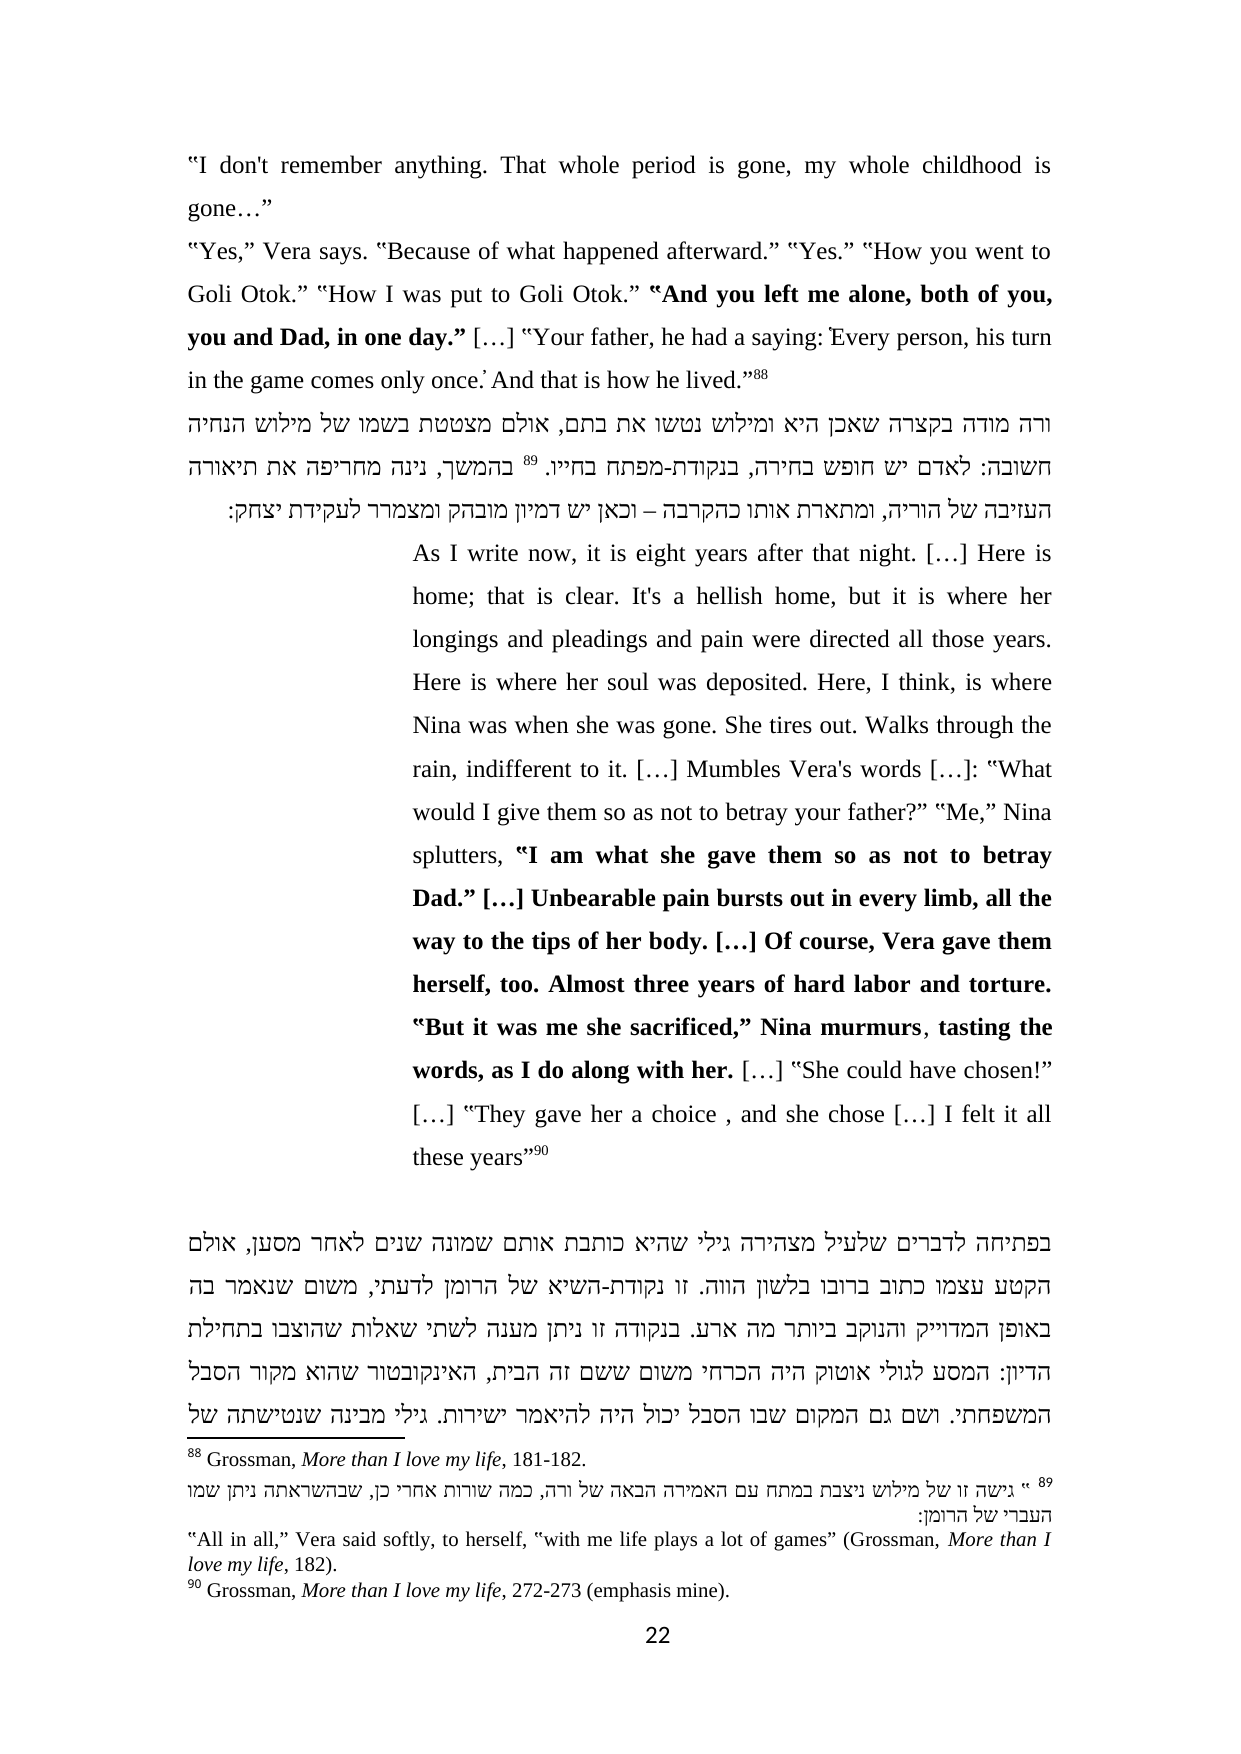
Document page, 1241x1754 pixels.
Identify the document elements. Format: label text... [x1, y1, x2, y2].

text ‟Yes,” Vera says. ‟Because of what happened afterward.” ‟Yes.” ‟How you went to Goli Otok.” ‟How I was put to Goli Otok.” ‟And you left me alone, both of you, you and Dad, in one day.” […] ‟Your father, he had a saying: ̔Every person, his turn in the game comes only once.̓ And that is how he lived.” [187, 236, 1053, 394]
text As I write now, it is eight years after that night. […] Here is home; that is clear. It's a hellish home, but it is where her longings and pleadings and pain were directed all those years. Here is where her soul was deposited. Here, I think, is where Nina was when she was gone. She tires out. Walks through the rain, indifferent to it. […] Mumbles Vera's words […]: ‟What would I give them so as not to betray your father?” ‟Me,” Nina splutters, ‟I am what she gave them so as not to betray Dad.” […] Unbearable pain bursts out in every limb, all the way to the tips of her body. […] Of course, Vera gave them herself, too. Almost three years of hard labor and torture. ‟But it was me she sacrificed,” Nina murmurs, tasting the words, as I do along with her. […] ‟She could have chosen!” […] ‟They gave her a choice , and she chose […] I felt it all these years” [412, 538, 1053, 1171]
text ורה מודה בקצרה שאכן היא ומילוש נטשו את בתם, אולם מצטטת בשמו של מילוש הנחיה חשובה: לאדם יש חופש בחירה, בנקודת-מפתח בחייו. בהמשך, נינה מחריפה את תיאורה העזיבה של הוריה, ומתארת אותו כהקרבה – וכאן יש דמיון מובהק ומצמרר לעקידת יצחק: [187, 409, 1053, 524]
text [187, 1228, 1053, 1429]
text ‟I don't remember anything. That whole period is gone, my whole childhood is gone…” [187, 150, 1053, 222]
